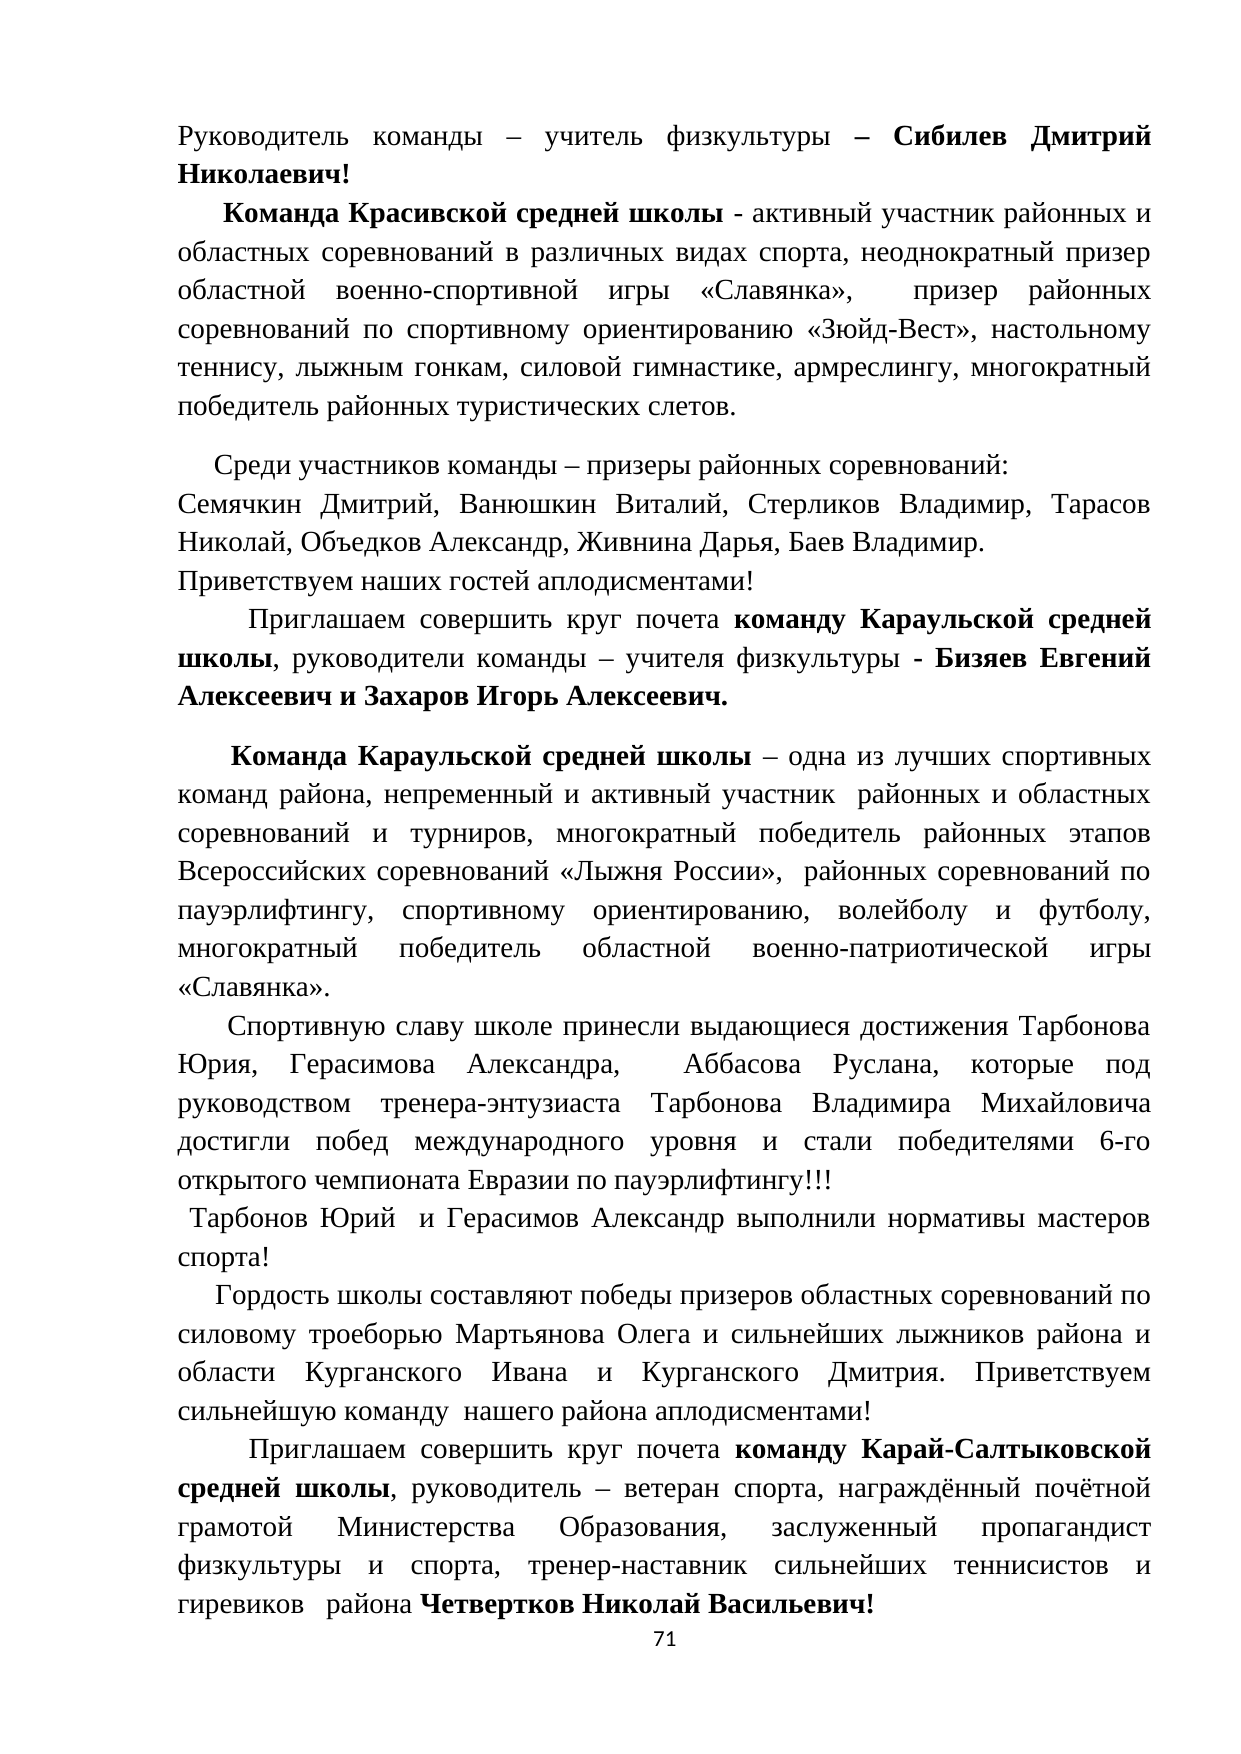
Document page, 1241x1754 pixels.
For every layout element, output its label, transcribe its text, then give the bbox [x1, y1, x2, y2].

text Приветствуем наших гостей аплодисментами! [177, 563, 1152, 596]
text Приглашаем совершить круг почета команду Караульской средней школы, руководители команды – учителя физкультуры - Бизяев Евгений Алексеевич и Захаров Игорь Алексеевич. [177, 601, 1152, 712]
text Тарбонов Юрий и Герасимов Александр выполнили нормативы мастеров спорта! [177, 1200, 1152, 1272]
text Команда Караульской средней школы – одна из лучших спортивных команд района, непременный и активный участник районных и областных соревнований и турниров, многократный победитель районных этапов Всероссийских соревнований «Лыжня России», районных соревнований по пауэрлифтингу, спортивному ориентированию, волейболу и футболу, многократный победитель областной военно-патриотической игры «Славянка». [177, 738, 1152, 1003]
text Приглашаем совершить круг почета команду Карай-Салтыковской средней школы, руководитель – ветеран спорта, награждённый почётной грамотой Министерства Образования, заслуженный пропагандист физкультуры и спорта, тренер-наставник сильнейших теннисистов и гиревиков района Четвертков Николай Васильевич! [177, 1432, 1152, 1619]
text Гордость школы составляют победы призеров областных соревнований по силовому троеборью Мартьянова Олега и сильнейших лыжников района и области Курганского Ивана и Курганского Дмитрия. Приветствуем сильнейшую команду нашего района аплодисментами! [177, 1277, 1152, 1427]
text Команда Красивской средней школы - активный участник районных и областных соревнований в различных видах спорта, неоднократный призер областной военно-спортивной игры «Славянка», призер районных соревнований по спортивному ориентированию «Зюйд-Вест», настольному теннису, лыжным гонкам, силовой гимнастике, армреслингу, многократный победитель районных туристических слетов. [177, 195, 1152, 421]
text Семячкин Дмитрий, Ванюшкин Виталий, Стерликов Владимир, Тарасов Николай, Объедков Александр, Живнина Дарья, Баев Владимир. [177, 486, 1152, 558]
text Руководитель команды – учитель физкультуры – Сибилев Дмитрий Николаевич! [177, 118, 1152, 190]
text Среди участников команды – призеры районных соревнований: [177, 447, 1152, 481]
text Спортивную славу школе принесли выдающиеся достижения Тарбонова Юрия, Герасимова Александра, Аббасова Руслана, которые под руководством тренера-энтузиаста Тарбонова Владимира Михайловича достигли побед международного уровня и стали победителями 6-го открытого чемпионата Евразии по пауэрлифтингу!!! [177, 1008, 1152, 1195]
